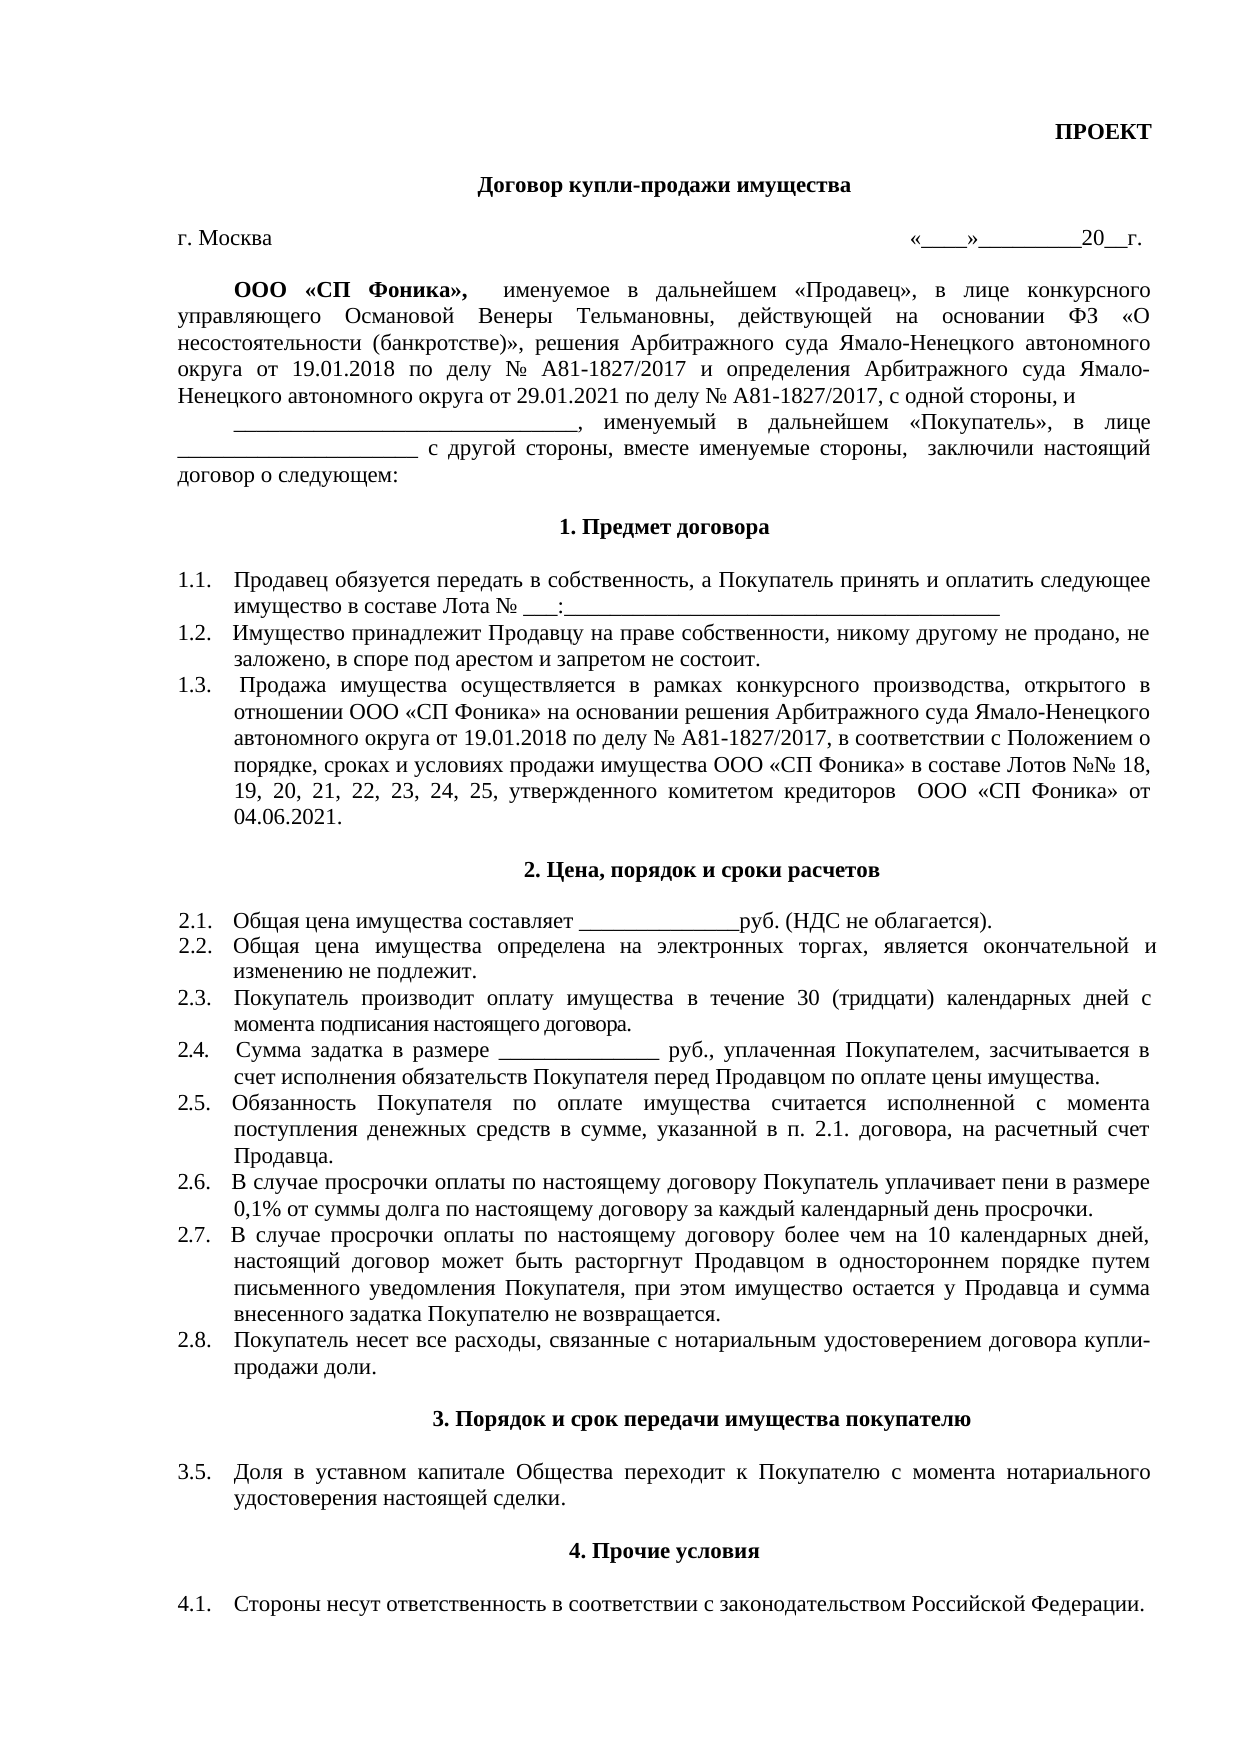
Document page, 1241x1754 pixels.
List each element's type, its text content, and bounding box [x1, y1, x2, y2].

text 3.5. Доля в уставном капитале Общества переходит к Покупателю с момента нотариального удостоверения настоящей сделки. [177, 1458, 1152, 1511]
text 1. Предмет договора [177, 513, 1152, 540]
text ______________________________, именуемый в дальнейшем «Покупатель», в лице _____________________ с другой стороны, вместе именуемые стороны, заключили настоящий договор о следующем: [177, 408, 1152, 487]
list Общая цена имущества составляет ______________руб. (НДС не облагается). [178, 909, 1157, 934]
text 2. Цена, порядок и сроки расчетов [177, 856, 1152, 882]
text 1.3. Продажа имущества осуществляется в рамках конкурсного производства, открытого в отношении ООО «СП Фоника» на основании решения Арбитражного суда Ямало-Ненецкого автономного округа от 19.01.2018 по делу № А81-1827/2017, в соответствии с Положением о порядке, сроках и условиях продажи имущества ООО «СП Фоника» в составе Лотов №№ 18, 19, 20, 21, 22, 23, 24, 25, утвержденного комитетом кредиторов ООО «СП Фоника» от 04.06.2021. [177, 672, 1152, 830]
text 3. Порядок и срок передачи имущества покупателю [177, 1405, 1152, 1432]
text ООО «СП Фоника», именуемое в дальнейшем «Продавец», в лице конкурсного управляющего Османовой Венеры Тельмановны, действующей на основании ФЗ «О несостоятельности (банкротстве)», решения Арбитражного суда Ямало-Ненецкого автономного округа от 19.01.2018 по делу № А81-1827/2017 и определения Арбитражного суда Ямало-Ненецкого автономного округа от 29.01.2021 по делу № А81-1827/2017, с одной стороны, и [177, 276, 1152, 408]
text Договор купли-продажи имущества [177, 171, 1152, 197]
text 1.2. Имущество принадлежит Продавцу на праве собственности, никому другому не продано, не заложено, в споре под арестом и запретом не состоит. [177, 619, 1152, 672]
text 4. Прочие условия [177, 1537, 1152, 1563]
text 2.5. Обязанность Покупателя по оплате имущества считается исполненной с момента поступления денежных средств в сумме, указанной в п. 2.1. договора, на расчетный счет Продавца. [177, 1089, 1152, 1168]
text 2.8. Покупатель несет все расходы, связанные с нотариальным удостоверением договора купли-продажи доли. [177, 1326, 1152, 1379]
text 2.3. Покупатель производит оплату имущества в течение 30 (тридцати) календарных дней с момента подписания настоящего договора. [177, 984, 1152, 1036]
text 1.1. Продавец обязуется передать в собственность, а Покупатель принять и оплатить следующее имущество в составе Лота № ___:______________________________________ [177, 566, 1152, 619]
text г. Москва «____»_________20__г. [177, 223, 1152, 250]
text ПРОЕКТ [177, 118, 1152, 144]
list Общая цена имущества определена на электронных торгах, является окончательной и изменению не подлежит. [178, 934, 1157, 984]
text 2.6. В случае просрочки оплаты по настоящему договору Покупатель уплачивает пени в размере 0,1% от суммы долга по настоящему договору за каждый календарный день просрочки. [177, 1168, 1152, 1221]
text 2.4. Сумма задатка в размере ______________ руб., уплаченная Покупателем, засчитывается в счет исполнения обязательств Покупателя перед Продавцом по оплате цены имущества. [177, 1036, 1152, 1089]
text 2.7. В случае просрочки оплаты по настоящему договору более чем на 10 календарных дней, настоящий договор может быть расторгнут Продавцом в одностороннем порядке путем письменного уведомления Покупателя, при этом имущество остается у Продавца и сумма внесенного задатка Покупателю не возвращается. [177, 1221, 1152, 1326]
text 4.1. Стороны несут ответственность в соответствии с законодательством Российской Федерации. [177, 1590, 1152, 1616]
